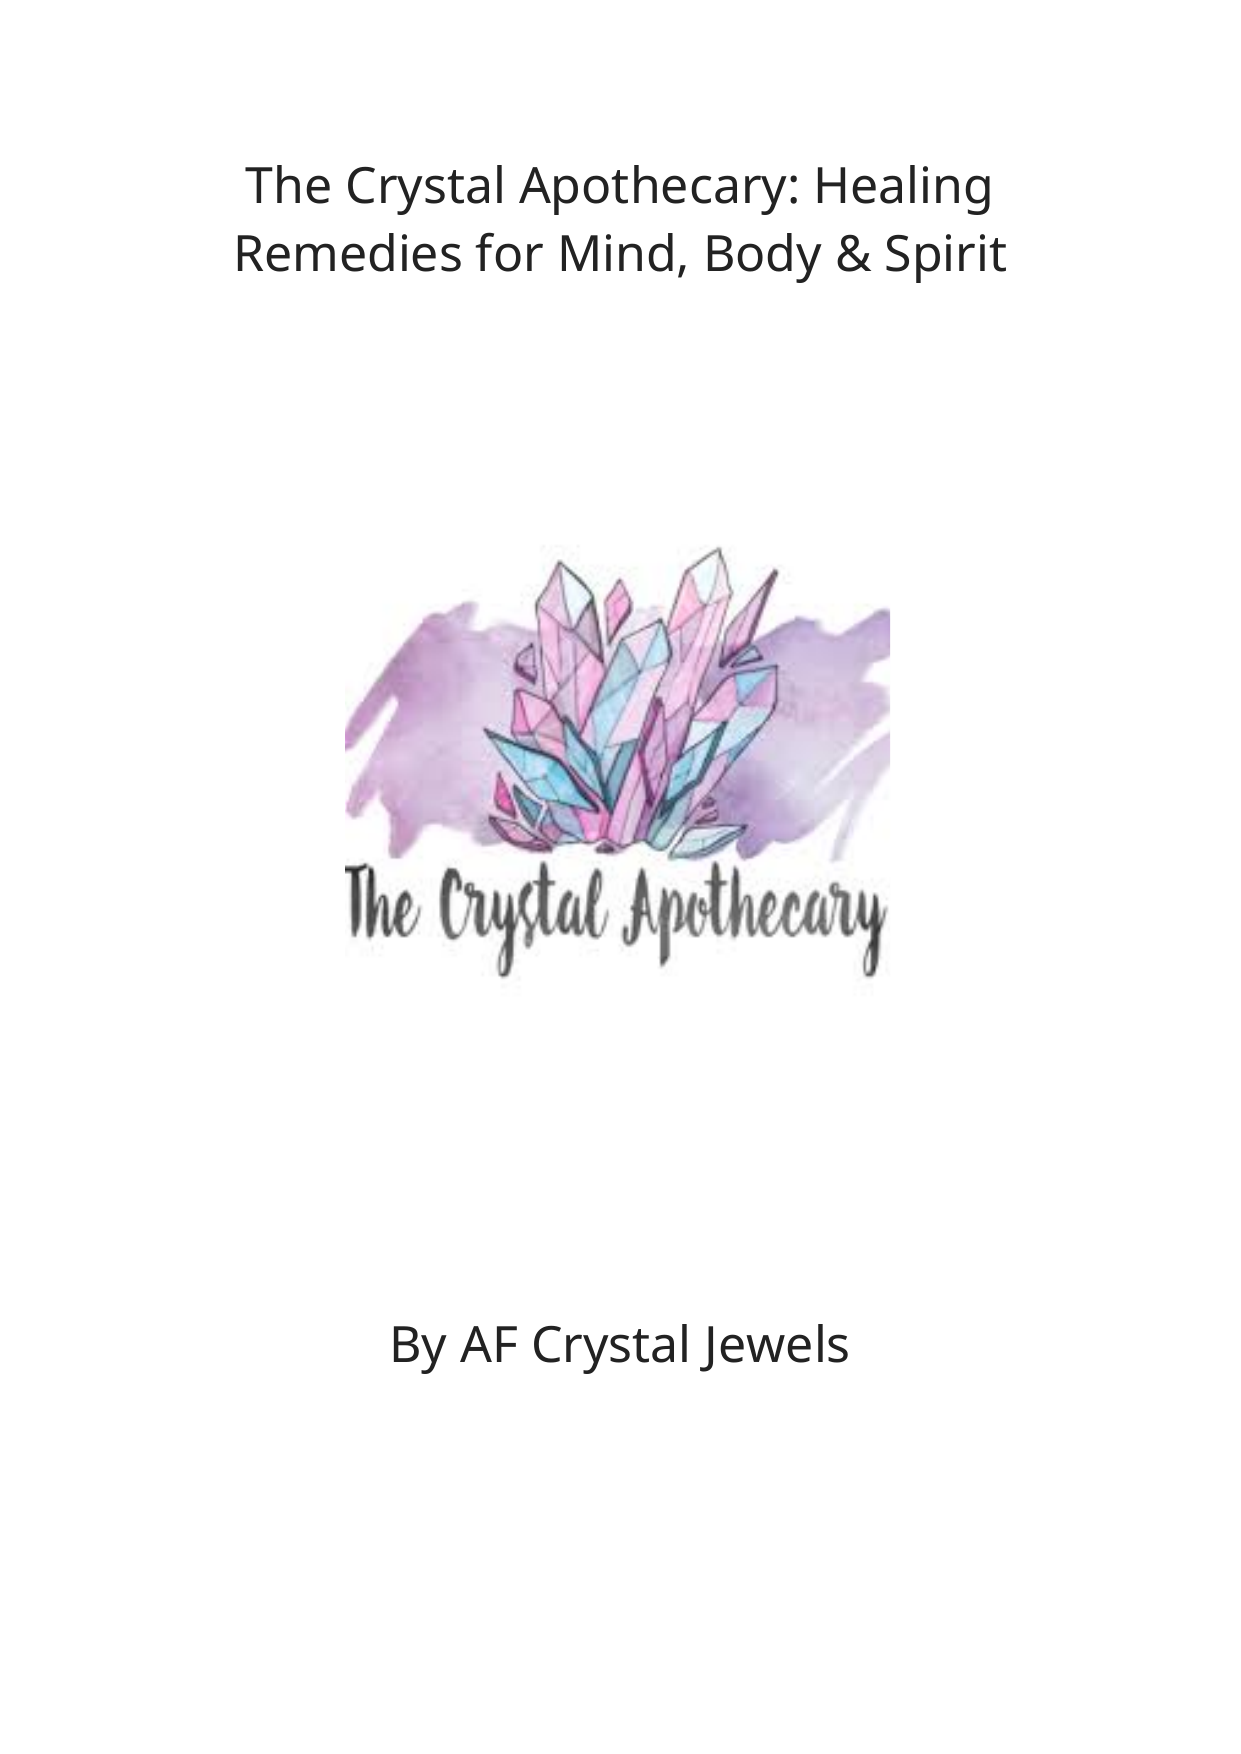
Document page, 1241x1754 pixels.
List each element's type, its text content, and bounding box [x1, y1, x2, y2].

text The Crystal Apothecary: Healing Remedies for Mind, Body & Spirit [150, 150, 1090, 286]
picture [345, 487, 891, 1033]
text By AF Crystal Jewels [150, 1309, 1090, 1377]
